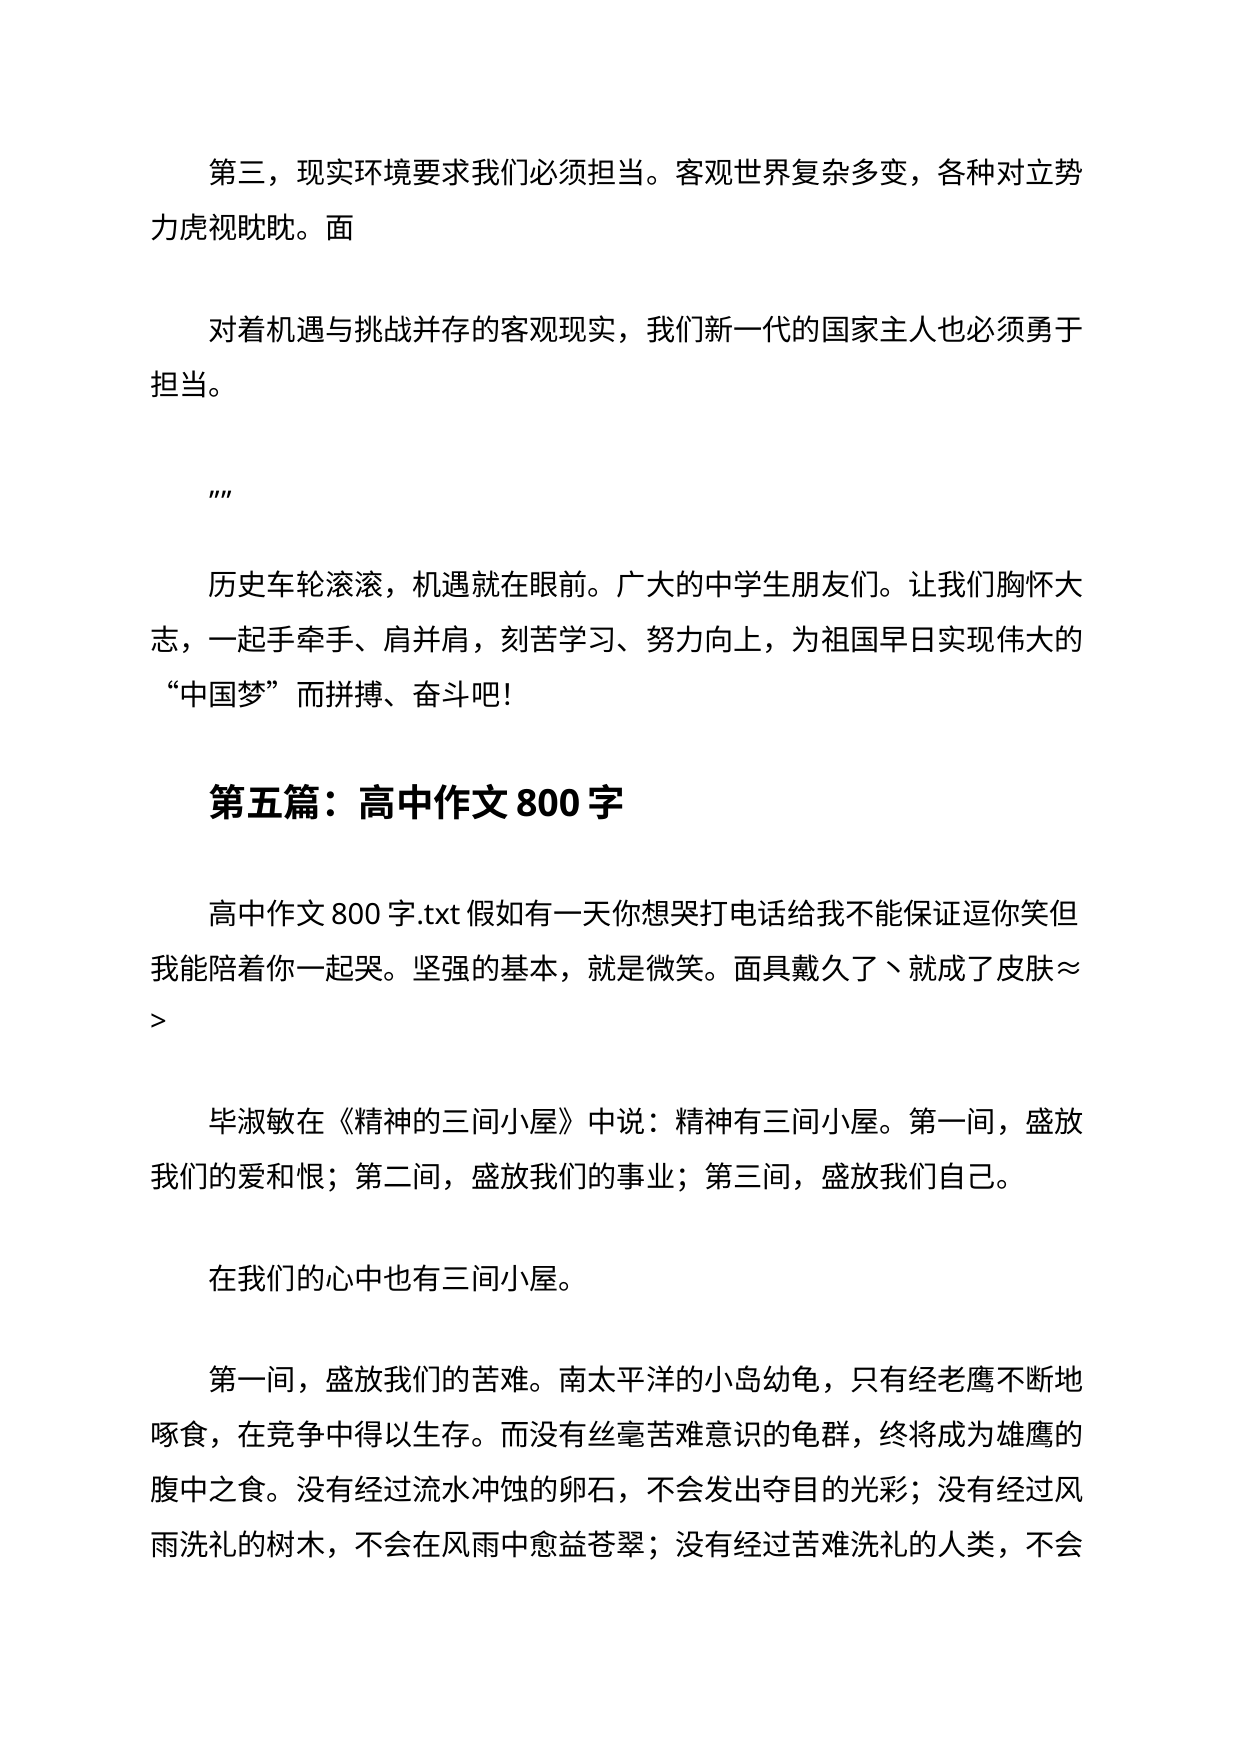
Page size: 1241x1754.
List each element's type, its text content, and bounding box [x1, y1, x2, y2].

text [150, 1357, 1090, 1564]
text 毕淑敏在《精神的三间小屋》中说：精神有三间小屋。第一间，盛放我们的爱和恨；第二间，盛放我们的事业；第三间，盛放我们自己。 [150, 1098, 1090, 1196]
text 第三，现实环境要求我们必须担当。客观世界复杂多变，各种对立势力虎视眈眈。面 [150, 150, 1090, 247]
text 在我们的心中也有三间小屋。 [150, 1255, 1090, 1297]
text 对着机遇与挑战并存的客观现实，我们新一代的国家主人也必须勇于担当。 [150, 307, 1090, 404]
text 高中作文800字.txt假如有一天你想哭打电话给我不能保证逗你笑但我能陪着你一起哭。坚强的基本，就是微笑。面具戴久了丶就成了皮肤≈> [150, 891, 1090, 1040]
text 历史车轮滚滚，机遇就在眼前。广大的中学生朋友们。让我们胸怀大志，一起手牵手、肩并肩，刻苦学习、努力向上，为祖国早日实现伟大的“中国梦”而拼搏、奋斗吧！ [150, 562, 1090, 714]
text „„ [150, 463, 1090, 503]
text 第五篇：高中作文800字 [150, 773, 1090, 828]
